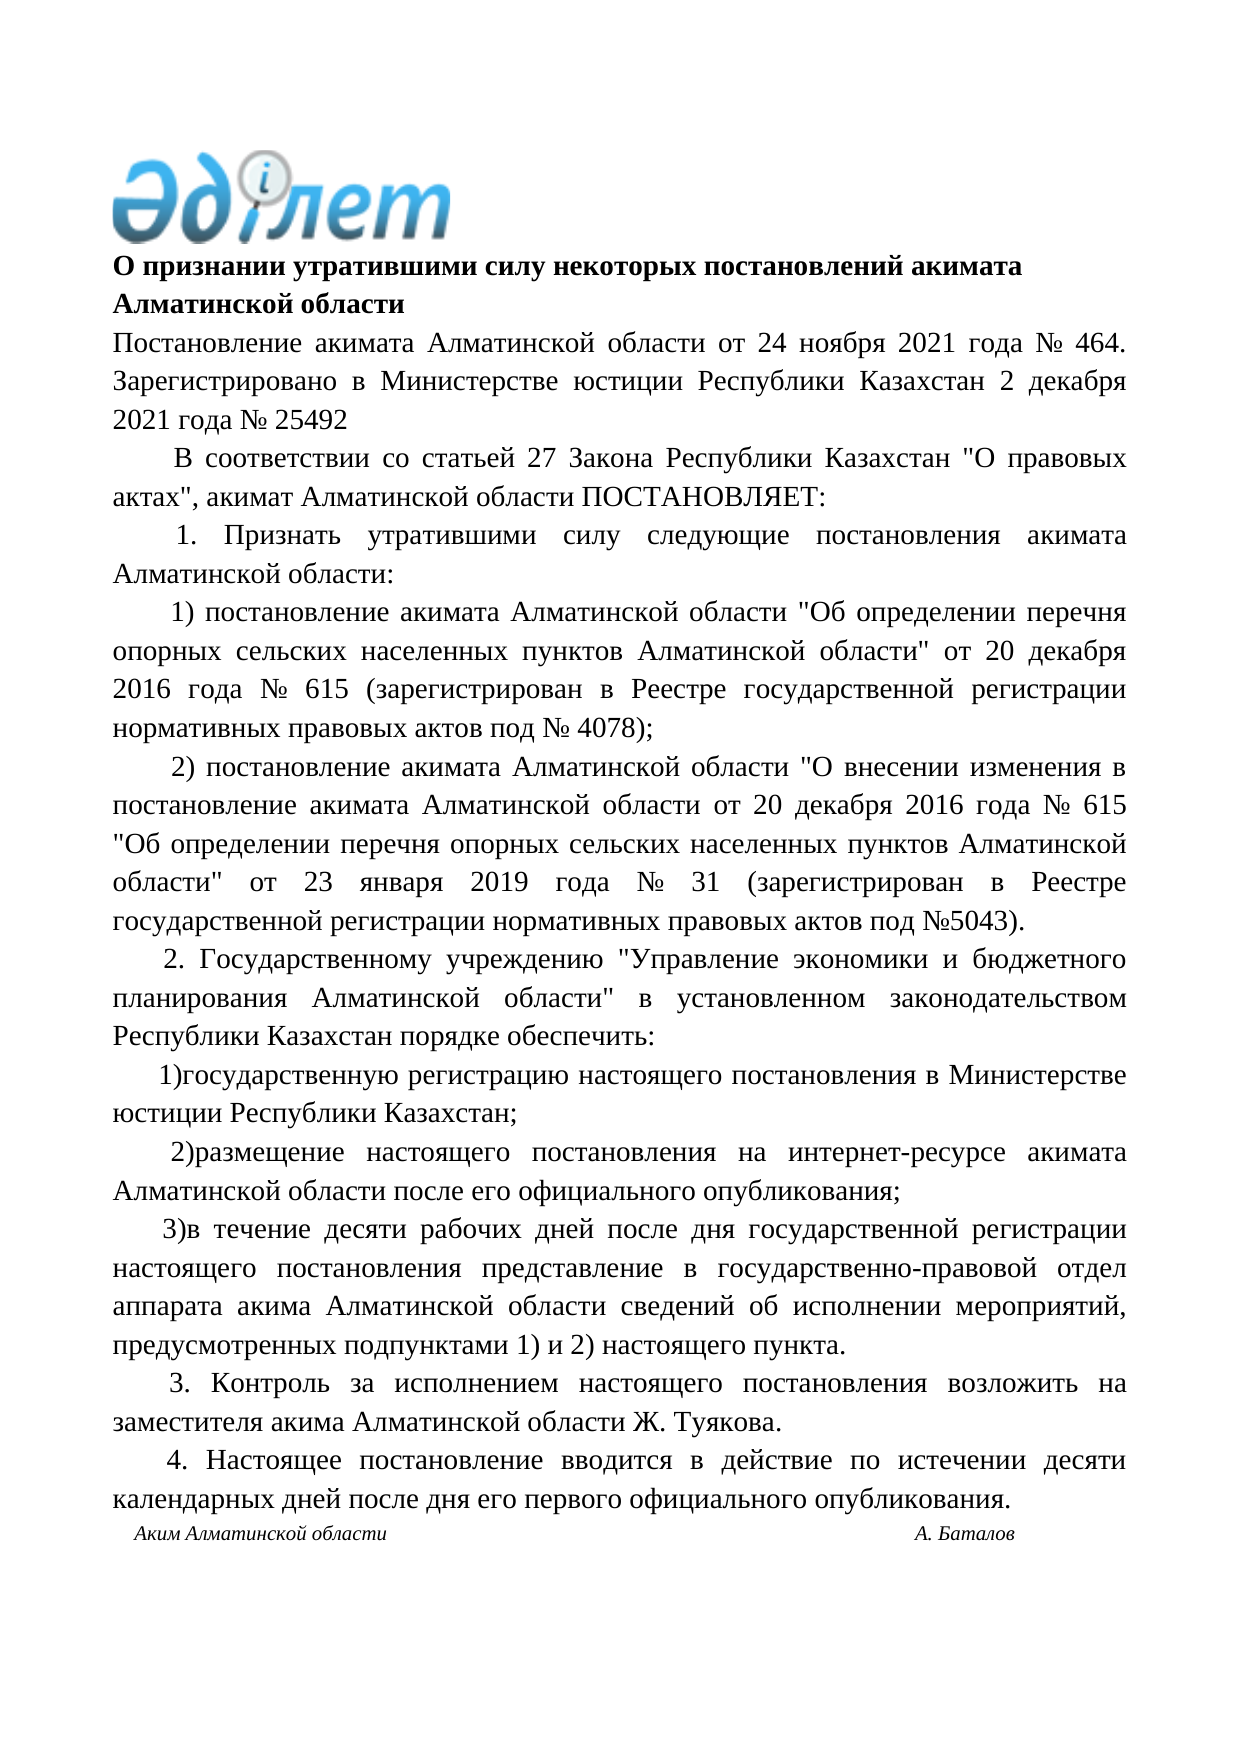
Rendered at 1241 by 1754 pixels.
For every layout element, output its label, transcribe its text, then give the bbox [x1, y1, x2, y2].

text 3)в течение десяти рабочих дней после дня государственной регистрации настоящего постановления представление в государственно-правовой отдел аппарата акима Алматинской области сведений об исполнении мероприятий, предусмотренных подпунктами 1) и 2) настоящего пункта. [112, 1211, 1128, 1360]
picture [112, 150, 451, 244]
text 1)государственную регистрацию настоящего постановления в Министерстве юстиции Республики Казахстан; [112, 1057, 1128, 1129]
table_header А. Баталов [913, 1520, 1240, 1551]
text В соответствии со статьей 27 Закона Республики Казахстан "О правовых актах", акимат Алматинской области ПОСТАНОВЛЯЕТ: [112, 440, 1128, 512]
text 4. Настоящее постановление вводится в действие по истечении десяти календарных дней после дня его первого официального опубликования. [112, 1442, 1128, 1514]
text 3. Контроль за исполнением настоящего постановления возложить на заместителя акима Алматинской области Ж. Туякова. [112, 1365, 1128, 1437]
text 2) постановление акимата Алматинской области "О внесении изменения в постановление акимата Алматинской области от 20 декабря 2016 года № 615 "Об определении перечня опорных сельских населенных пунктов Алматинской области" от 23 января 2019 года № 31 (зарегистрирован в Реестре государственной регистрации нормативных правовых актов под №5043). [112, 749, 1128, 936]
text 1) постановление акимата Алматинской области "Об определении перечня опорных сельских населенных пунктов Алматинской области" от 20 декабря 2016 года № 615 (зарегистрирован в Реестре государственной регистрации нормативных правовых актов под № 4078); [112, 594, 1128, 744]
text 1. Признать утратившими силу следующие постановления акимата Алматинской области: [112, 517, 1128, 589]
text Постановление акимата Алматинской области от 24 ноября 2021 года № 464. Зарегистрировано в Министерстве юстиции Республики Казахстан 2 декабря 2021 года № 25492 [112, 325, 1128, 435]
text 2. Государственному учреждению "Управление экономики и бюджетного планирования Алматинской области" в установленном законодательством Республики Казахстан порядке обеспечить: [112, 941, 1128, 1052]
text 2)размещение настоящего постановления на интернет-ресурсе акимата Алматинской области после его официального опубликования; [112, 1134, 1128, 1206]
text О признании утратившими силу некоторых постановлений акимата Алматинской области [112, 248, 1128, 320]
table_header Аким Алматинской области [101, 1520, 913, 1551]
